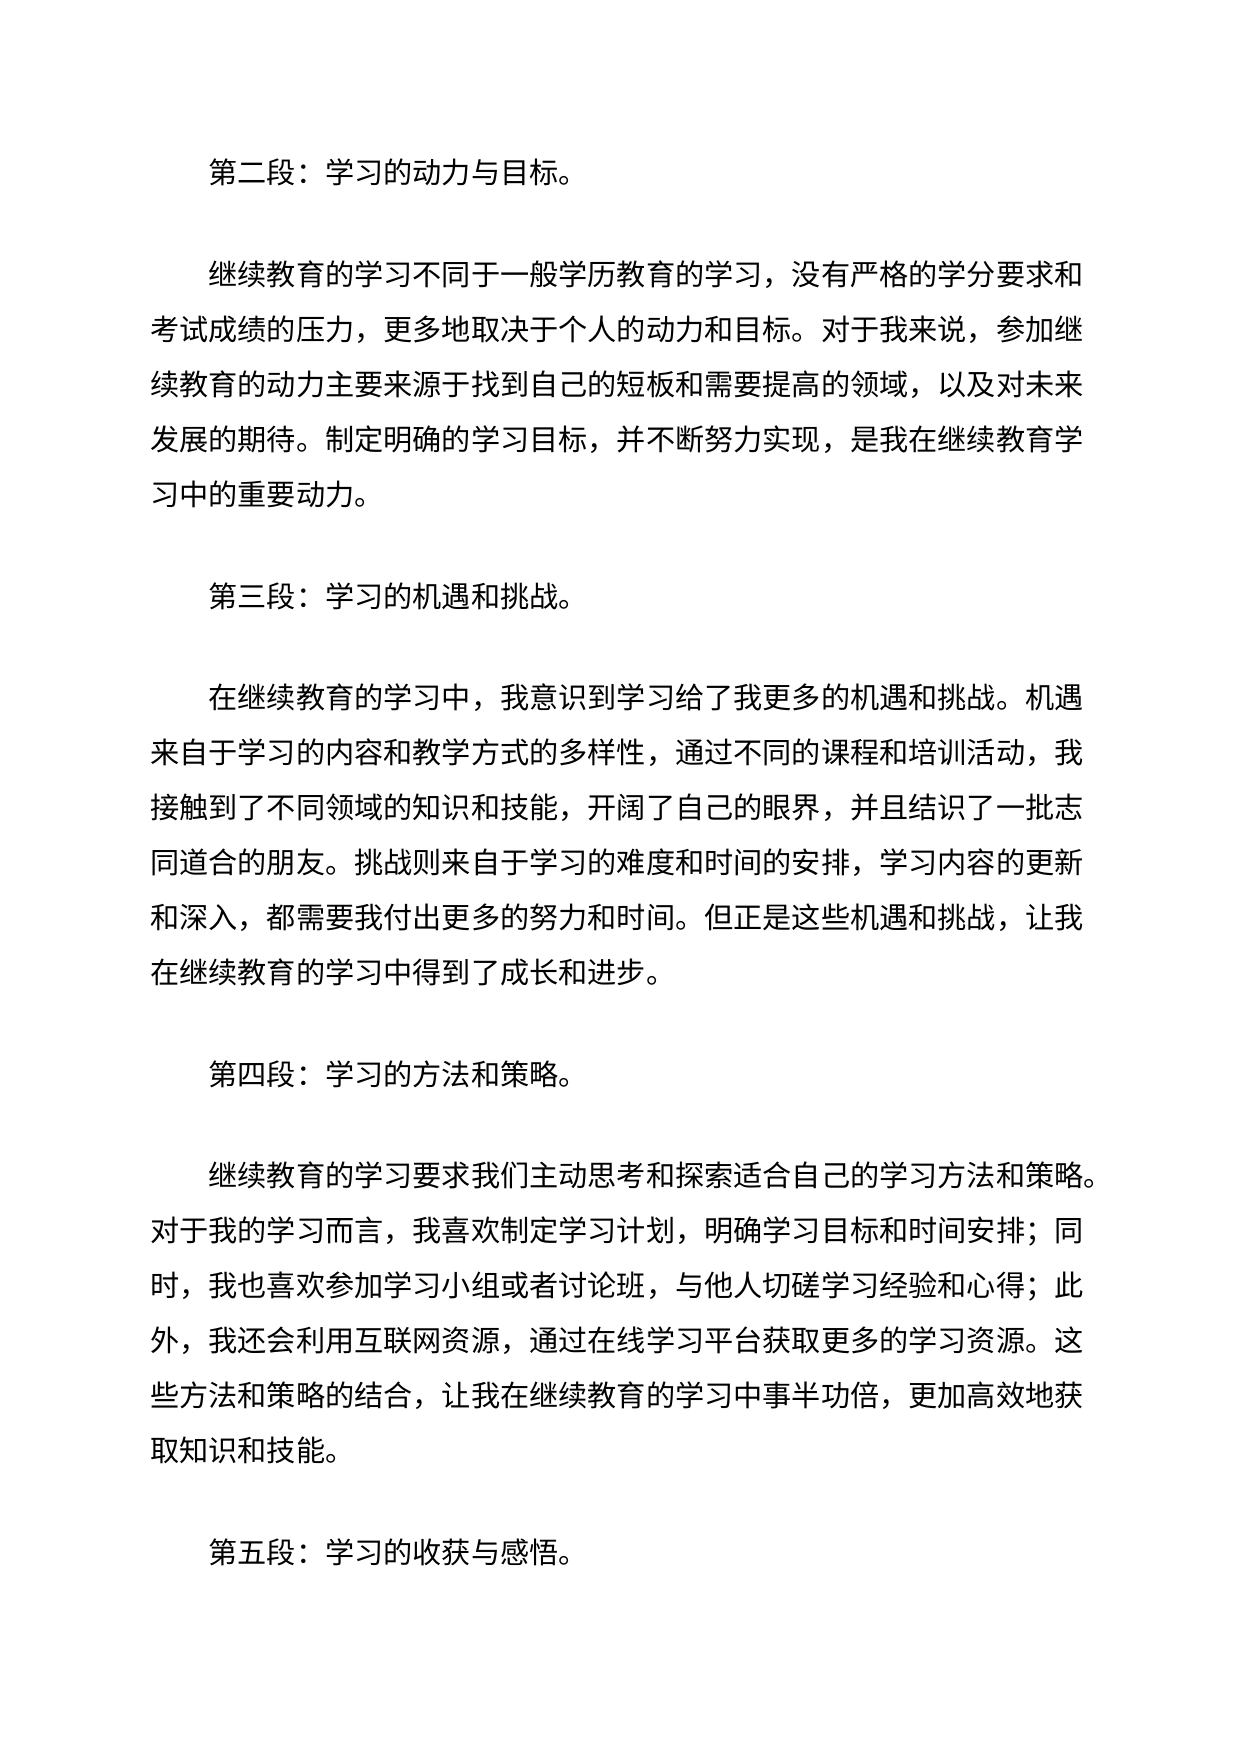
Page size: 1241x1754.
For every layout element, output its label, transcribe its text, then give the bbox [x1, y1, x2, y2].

text 继续教育的学习要求我们主动思考和探索适合自己的学习方法和策略。对于我的学习而言，我喜欢制定学习计划，明确学习目标和时间安排；同时，我也喜欢参加学习小组或者讨论班，与他人切磋学习经验和心得；此外，我还会利用互联网资源，通过在线学习平台获取更多的学习资源。这些方法和策略的结合，让我在继续教育的学习中事半功倍，更加高效地获取知识和技能。 [150, 1153, 1090, 1470]
text 在继续教育的学习中，我意识到学习给了我更多的机遇和挑战。机遇来自于学习的内容和教学方式的多样性，通过不同的课程和培训活动，我接触到了不同领域的知识和技能，开阔了自己的眼界，并且结识了一批志同道合的朋友。挑战则来自于学习的难度和时间的安排，学习内容的更新和深入，都需要我付出更多的努力和时间。但正是这些机遇和挑战，让我在继续教育的学习中得到了成长和进步。 [150, 675, 1090, 992]
text 第三段：学习的机遇和挑战。 [150, 573, 1090, 615]
text 继续教育的学习不同于一般学历教育的学习，没有严格的学分要求和考试成绩的压力，更多地取决于个人的动力和目标。对于我来说，参加继续教育的动力主要来源于找到自己的短板和需要提高的领域，以及对未来发展的期待。制定明确的学习目标，并不断努力实现，是我在继续教育学习中的重要动力。 [150, 252, 1090, 514]
text 第四段：学习的方法和策略。 [150, 1051, 1090, 1093]
text 第二段：学习的动力与目标。 [150, 150, 1090, 192]
text 第五段：学习的收获与感悟。 [150, 1529, 1090, 1571]
